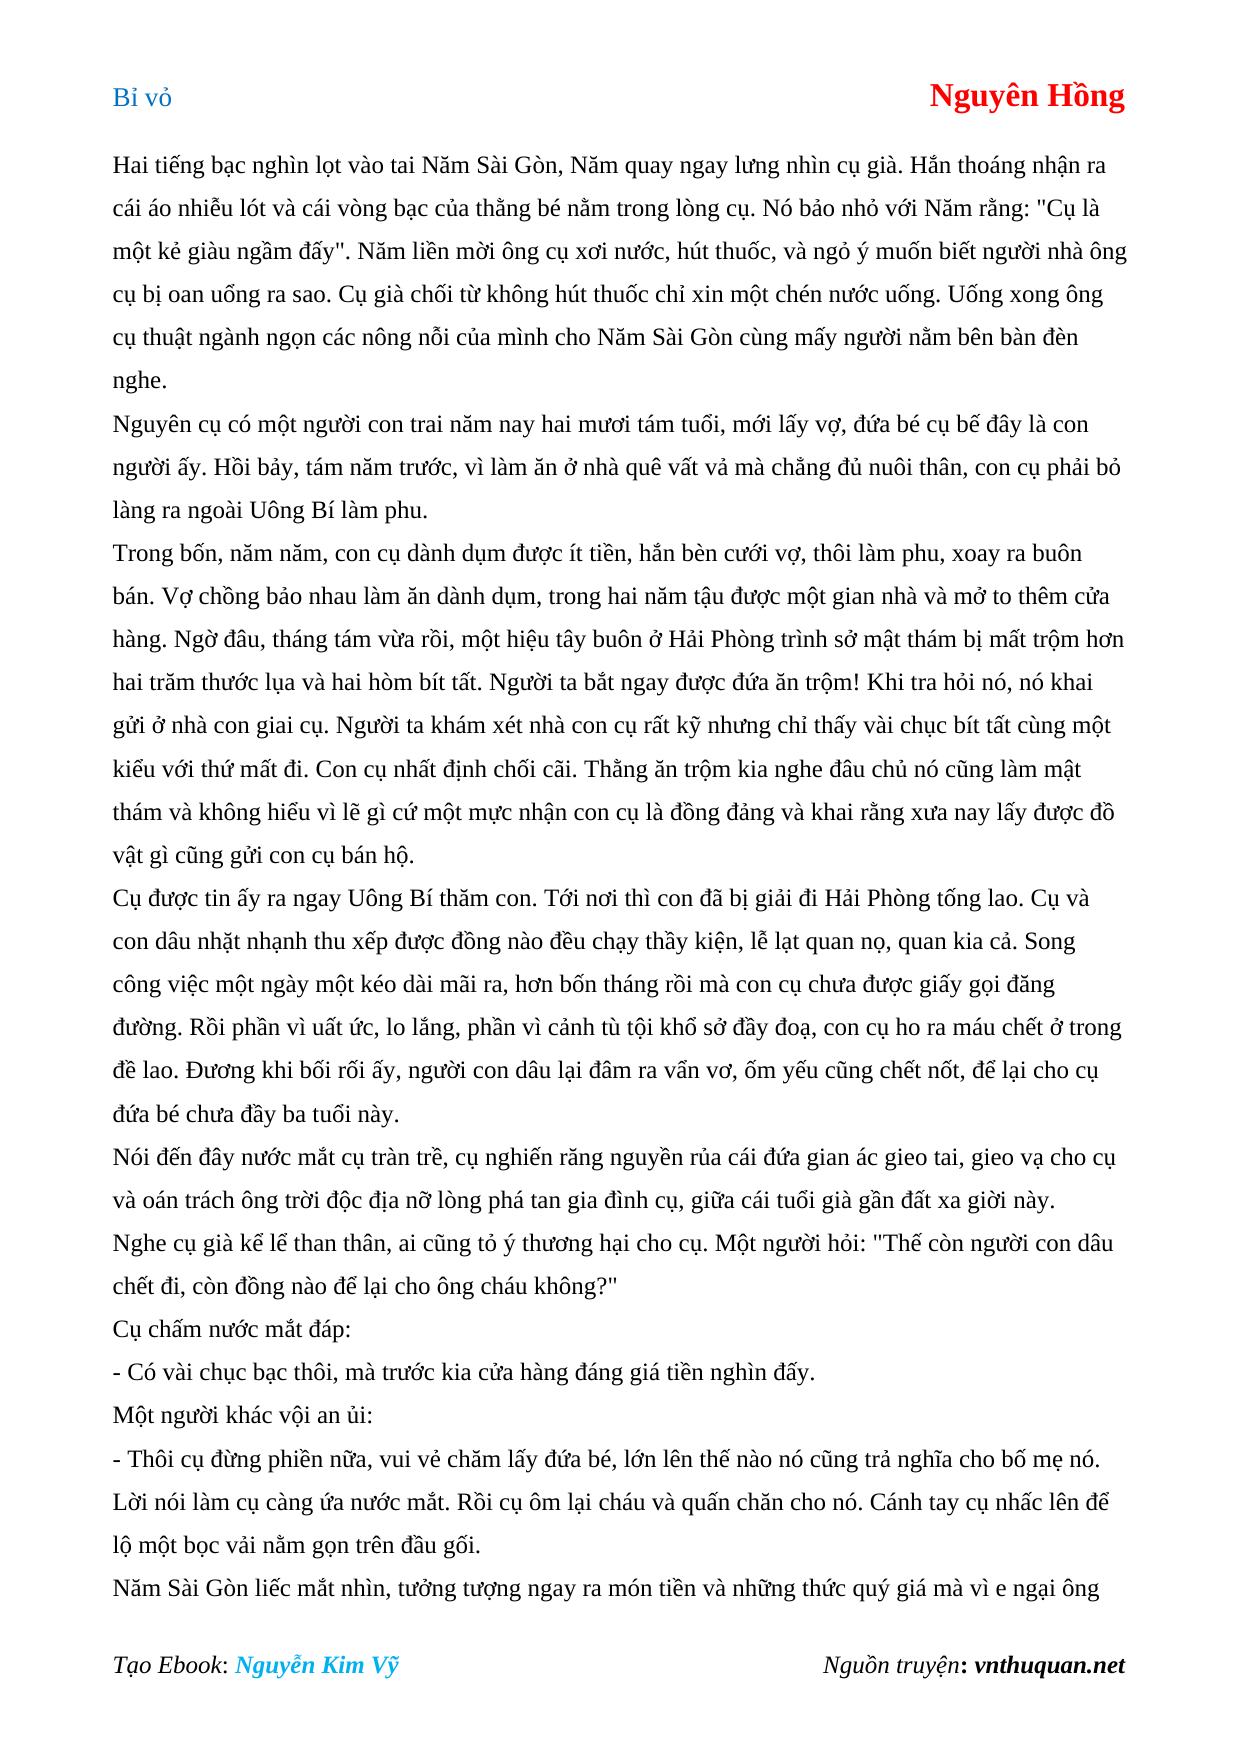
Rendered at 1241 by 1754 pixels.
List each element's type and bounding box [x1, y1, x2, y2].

text [112, 150, 1128, 1602]
